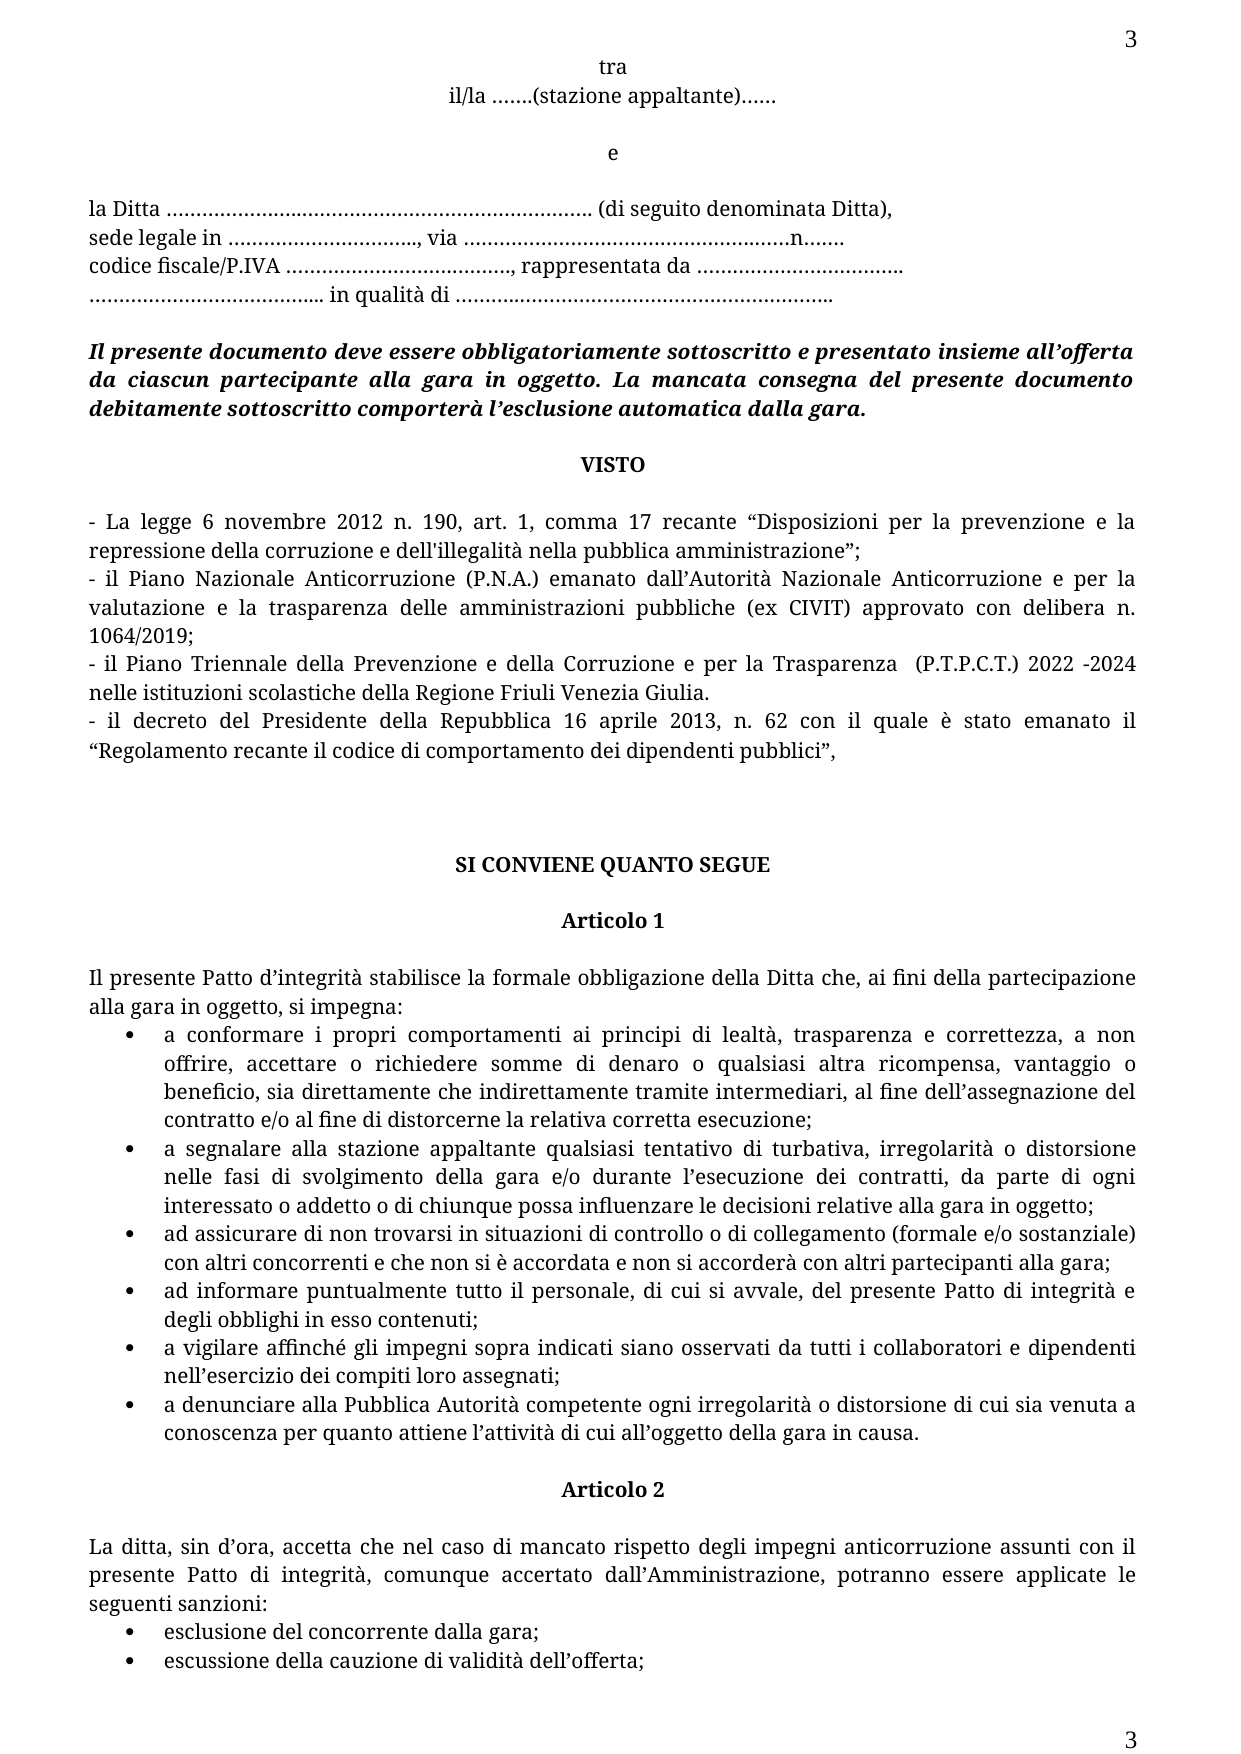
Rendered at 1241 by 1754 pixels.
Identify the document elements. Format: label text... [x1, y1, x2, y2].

text La ditta, sin d’ora, accetta che nel caso di mancato rispetto degli impegni anticorruzione assunti con il presente Patto di integrità, comunque accertato dall’Amministrazione, potranno essere applicate le seguenti sanzioni: [89, 1532, 1137, 1617]
text il/la …….(stazione appaltante)…… [89, 81, 1137, 109]
text - il Piano Nazionale Anticorruzione (P.N.A.) emanato dall’Autorità Nazionale Anticorruzione e per la valutazione e la trasparenza delle amministrazioni pubbliche (ex CIVIT) approvato con delibera n. 1064/2019; [89, 564, 1137, 649]
text Il presente documento deve essere obbligatoriamente sottoscritto e presentato insieme all’offerta da ciascun partecipante alla gara in oggetto. La mancata consegna del presente documento debitamente sottoscritto comporterà l’esclusione automatica dalla gara. [89, 337, 1137, 422]
text Articolo 2 [89, 1475, 1137, 1504]
text - il decreto del Presidente della Repubblica 16 aprile 2013, n. 62 con il quale è stato emanato il “Regolamento recante il codice di comportamento dei dipendenti pubblici”, [89, 706, 1137, 764]
text la Ditta …………………..…………………………………………. (di seguito denominata Ditta), [89, 194, 1137, 223]
text Articolo 1 [89, 907, 1137, 935]
text Il presente Patto d’integrità stabilisce la formale obbligazione della Ditta che, ai fini della partecipazione alla gara in oggetto, si impegna: [89, 963, 1137, 1020]
list a conformare i propri comportamenti ai principi di lealtà, trasparenza e correttezza, a non offrire, accettare o richiedere somme di denaro o qualsiasi altra ricompensa, vantaggio o beneficio, sia direttamente che indirettamente tramite intermediari, al fine dell’assegnazione del contratto e/o al fine di distorcerne la relativa corretta esecuzione; [126, 1020, 1137, 1134]
list a vigilare affinché gli impegni sopra indicati siano osservati da tutti i collaboratori e dipendenti nell’esercizio dei compiti loro assegnati; [126, 1333, 1137, 1390]
list esclusione del concorrente dalla gara; [126, 1617, 1137, 1646]
text VISTO [89, 451, 1137, 479]
text ……………………………….... in qualità di ………..…………………………………………….. [89, 280, 1137, 308]
text SI CONVIENE QUANTO SEGUE [89, 850, 1137, 878]
text - La legge 6 novembre 2012 n. 190, art. 1, comma 17 recante “Disposizioni per la prevenzione e la repressione della corruzione e dell'illegalità nella pubblica amministrazione”; [89, 507, 1137, 564]
list escussione della cauzione di validità dell’offerta; [126, 1646, 1137, 1674]
text tra [89, 52, 1137, 81]
text e [89, 138, 1137, 166]
list a segnalare alla stazione appaltante qualsiasi tentativo di turbativa, irregolarità o distorsione nelle fasi di svolgimento della gara e/o durante l’esecuzione dei contratti, da parte di ogni interessato o addetto o di chiunque possa influenzare le decisioni relative alla gara in oggetto; [126, 1134, 1137, 1219]
text - il Piano Triennale della Prevenzione e della Corruzione e per la Trasparenza (P.T.P.C.T.) 2022 -2024 nelle istituzioni scolastiche della Regione Friuli Venezia Giulia. [89, 649, 1137, 706]
text sede legale in ………………………….., via ………………………………………….……n……. [89, 223, 1137, 251]
list a denunciare alla Pubblica Autorità competente ogni irregolarità o distorsione di cui sia venuta a conoscenza per quanto attiene l’attività di cui all’oggetto della gara in causa. [126, 1390, 1137, 1447]
list ad assicurare di non trovarsi in situazioni di controllo o di collegamento (formale e/o sostanziale) con altri concorrenti e che non si è accordata e non si accorderà con altri partecipanti alla gara; [126, 1219, 1137, 1276]
list ad informare puntualmente tutto il personale, di cui si avvale, del presente Patto di integrità e degli obblighi in esso contenuti; [126, 1276, 1137, 1333]
text codice fiscale/P.IVA ……………………….………., rappresentata da …………………………….. [89, 251, 1137, 280]
